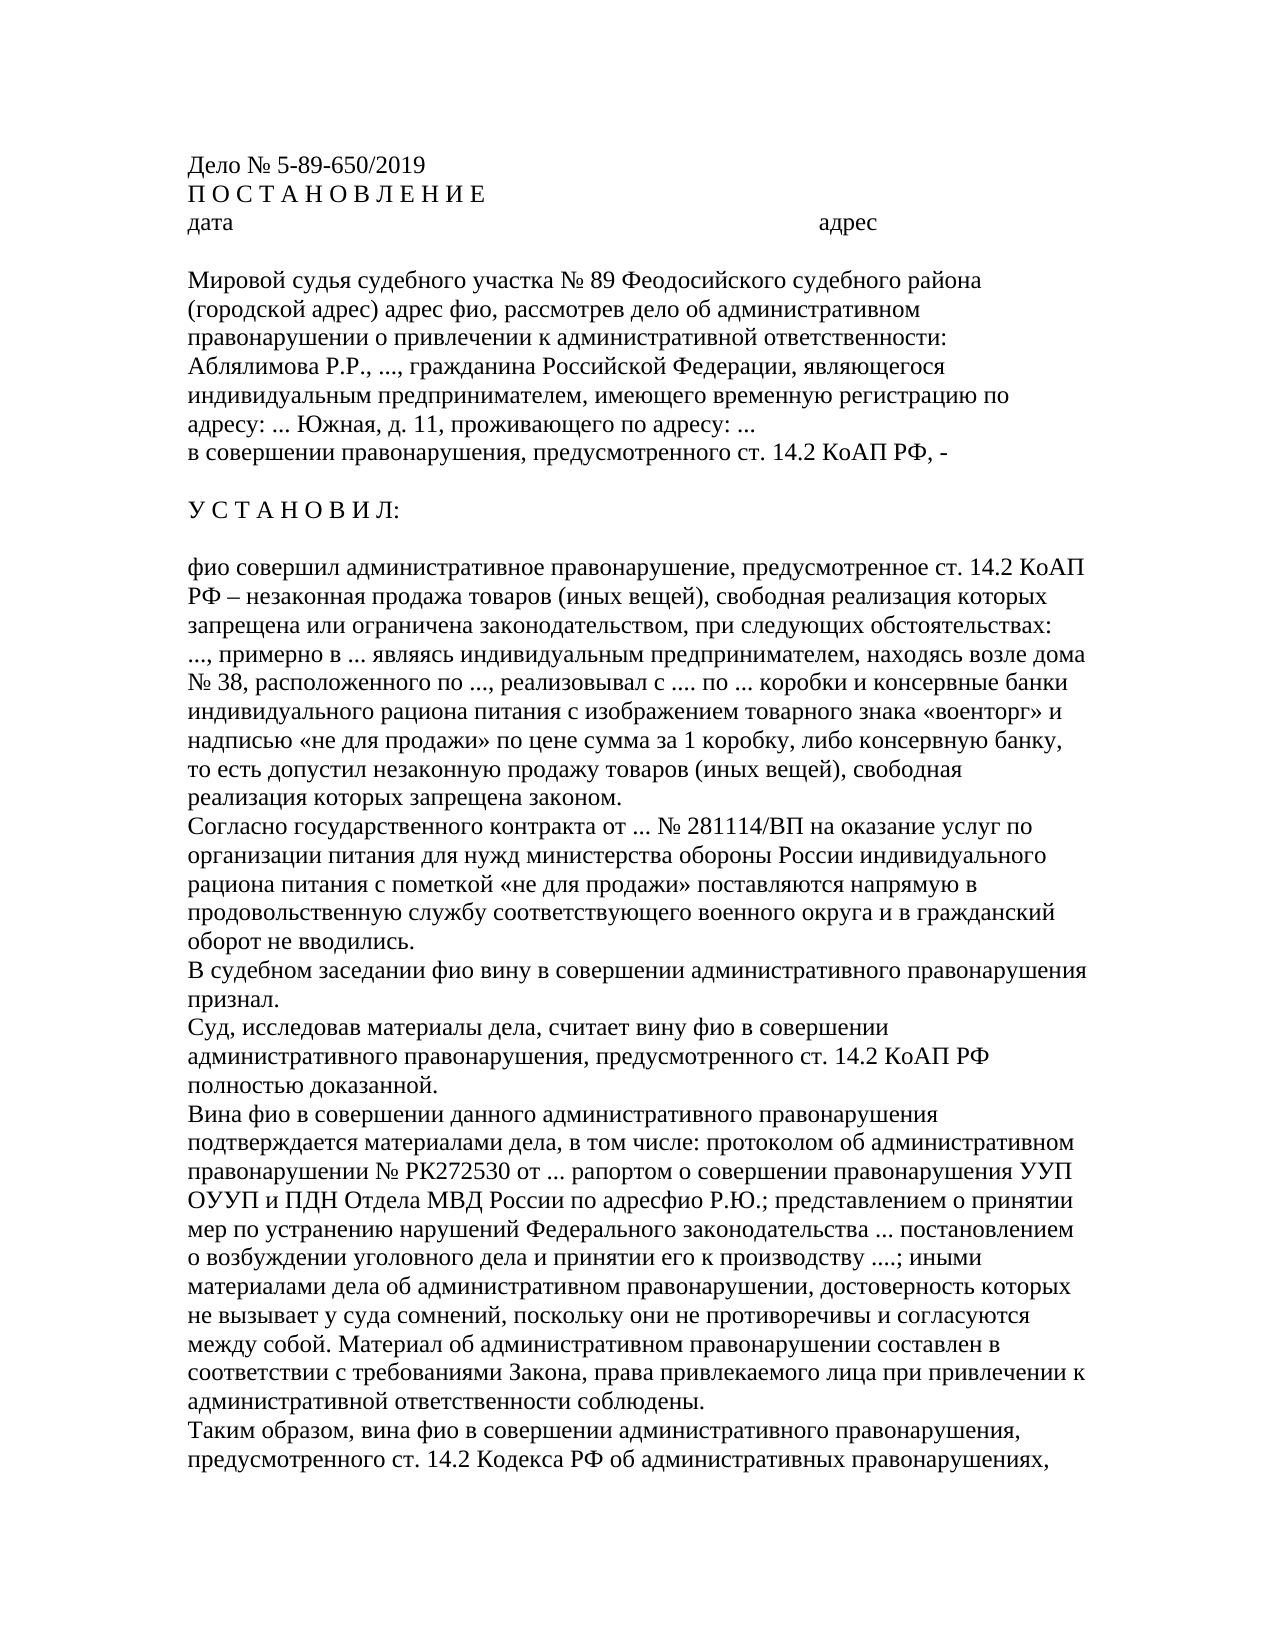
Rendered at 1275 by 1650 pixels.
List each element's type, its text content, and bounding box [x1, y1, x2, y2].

text Суд, исследовав материалы дела, считает вину фио в совершении административного правонарушения, предусмотренного ст. 14.2 КоАП РФ полностью доказанной. [187, 1012, 1087, 1099]
text Аблялимова Р.Р., ..., гражданина Российской Федерации, являющегося индивидуальным предпринимателем, имеющего временную регистрацию по адресу: ... Южная, д. 11, проживающего по адресу: ... [187, 351, 1087, 437]
text ..., примерно в ... являясь индивидуальным предпринимателем, находясь возле дома № 38, расположенного по ..., реализовывал с .... по ... коробки и консервные банки индивидуального рациона питания с изображением товарного знака «военторг» и надписью «не для продажи» по цене сумма за 1 коробку, либо консервную банку, то есть допустил незаконную продажу товаров (иных вещей), свободная реализация которых запрещена законом. [187, 639, 1087, 811]
text П О С Т А Н О В Л Е Н И Е [187, 179, 1087, 207]
text в совершении правонарушения, предусмотренного ст. 14.2 КоАП РФ, - [187, 437, 1087, 466]
text Согласно государственного контракта от ... № 281114/ВП на оказание услуг по организации питания для нужд министерства обороны России индивидуального рациона питания с пометкой «не для продажи» поставляются напрямую в продовольственную службу соответствующего военного округа и в гражданский оборот не вводились. [187, 811, 1087, 955]
text дата адрес [187, 207, 1087, 236]
text У С Т А Н О В И Л: [187, 495, 1087, 524]
text Дело № 5-89-650/2019 [187, 150, 1087, 179]
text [187, 1415, 1087, 1472]
text В судебном заседании фио вину в совершении административного правонарушения признал. [187, 955, 1087, 1012]
text Мировой судья судебного участка № 89 Феодосийского судебного района (городской адрес) адрес фио, рассмотрев дело об административном правонарушении о привлечении к административной ответственности: [187, 265, 1087, 351]
text фио совершил административное правонарушение, предусмотренное ст. 14.2 КоАП РФ – незаконная продажа товаров (иных вещей), свободная реализация которых запрещена или ограничена законодательством, при следующих обстоятельствах: [187, 552, 1087, 639]
text Вина фио в совершении данного административного правонарушения подтверждается материалами дела, в том числе: протоколом об административном правонарушении № РК272530 от ... рапортом о совершении правонарушения УУП ОУУП и ПДН Отдела МВД России по адресфио Р.Ю.; представлением о принятии мер по устранению нарушений Федерального законодательства ... постановлением о возбуждении уголовного дела и принятии его к производству ....; иными материалами дела об административном правонарушении, достоверность которых не вызывает у суда сомнений, поскольку они не противоречивы и согласуются между собой. Материал об административном правонарушении составлен в соответствии с требованиями Закона, права привлекаемого лица при привлечении к административной ответственности соблюдены. [187, 1099, 1087, 1415]
